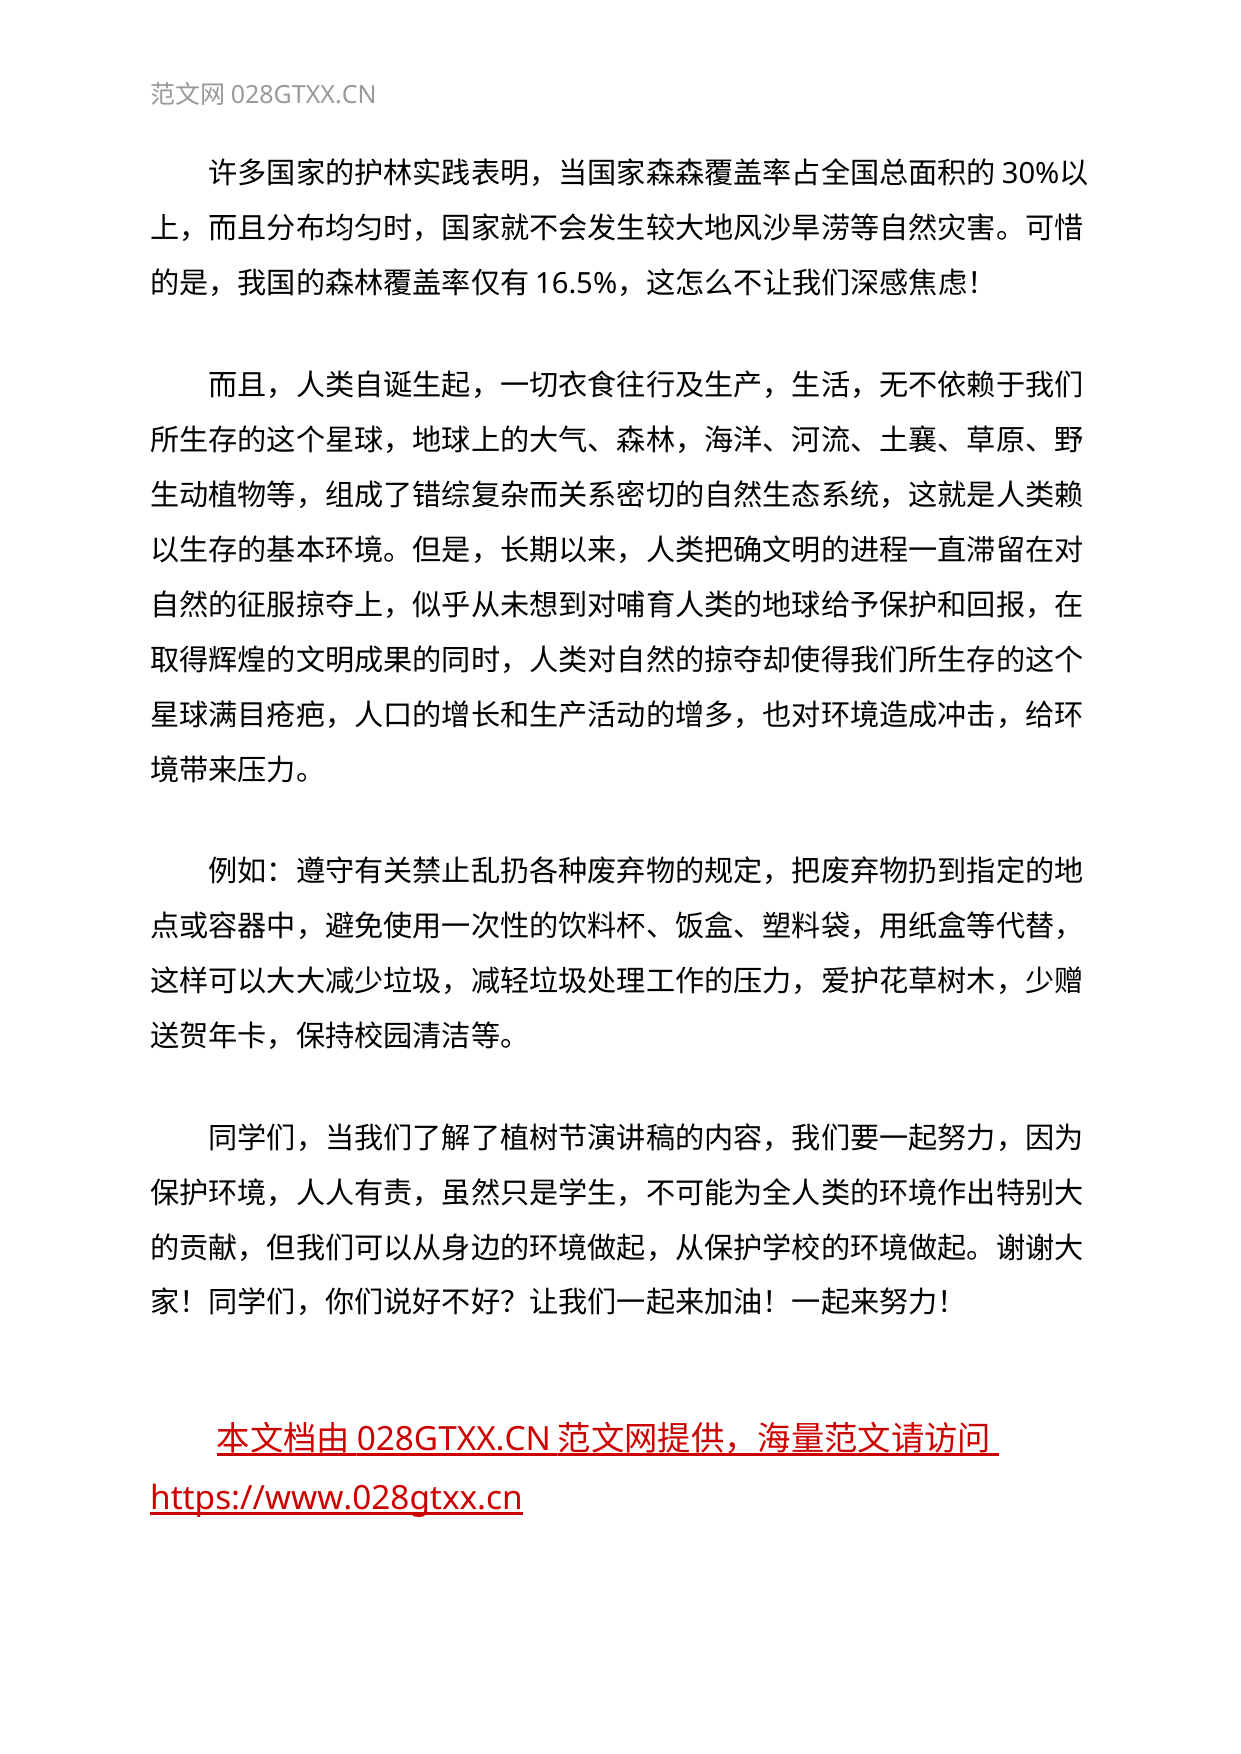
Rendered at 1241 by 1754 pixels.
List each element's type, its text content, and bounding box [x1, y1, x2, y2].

text 例如：遵守有关禁止乱扔各种废弃物的规定，把废弃物扔到指定的地点或容器中，避免使用一次性的饮料杯、饭盒、塑料袋，用纸盒等代替，这样可以大大减少垃圾，减轻垃圾处理工作的压力，爱护花草树木，少赠送贺年卡，保持校园清洁等。 [150, 848, 1090, 1055]
text 同学们，当我们了解了植树节演讲稿的内容，我们要一起努力，因为保护环境，人人有责，虽然只是学生，不可能为全人类的环境作出特别大的贡献，但我们可以从身边的环境做起，从保护学校的环境做起。谢谢大家！同学们，你们说好不好？让我们一起来加油！一起来努力！ [150, 1114, 1090, 1321]
text 本文档由028GTXX.CN范文网提供，海量范文请访问 https://www.028gtxx.cn [150, 1412, 1090, 1519]
text 许多国家的护林实践表明，当国家森森覆盖率占全国总面积的30%以上，而且分布均匀时，国家就不会发生较大地风沙旱涝等自然灾害。可惜的是，我国的森林覆盖率仅有16.5%，这怎么不让我们深感焦虑！ [150, 150, 1090, 302]
text 而且，人类自诞生起，一切衣食往行及生产，生活，无不依赖于我们所生存的这个星球，地球上的大气、森林，海洋、河流、土襄、草原、野生动植物等，组成了错综复杂而关系密切的自然生态系统，这就是人类赖以生存的基本环境。但是，长期以来，人类把确文明的进程一直滞留在对自然的征服掠夺上，似乎从未想到对哺育人类的地球给予保护和回报，在取得辉煌的文明成果的同时，人类对自然的掠夺却使得我们所生存的这个星球满目疮疤，人口的增长和生产活动的增多，也对环境造成冲击，给环境带来压力。 [150, 362, 1090, 788]
